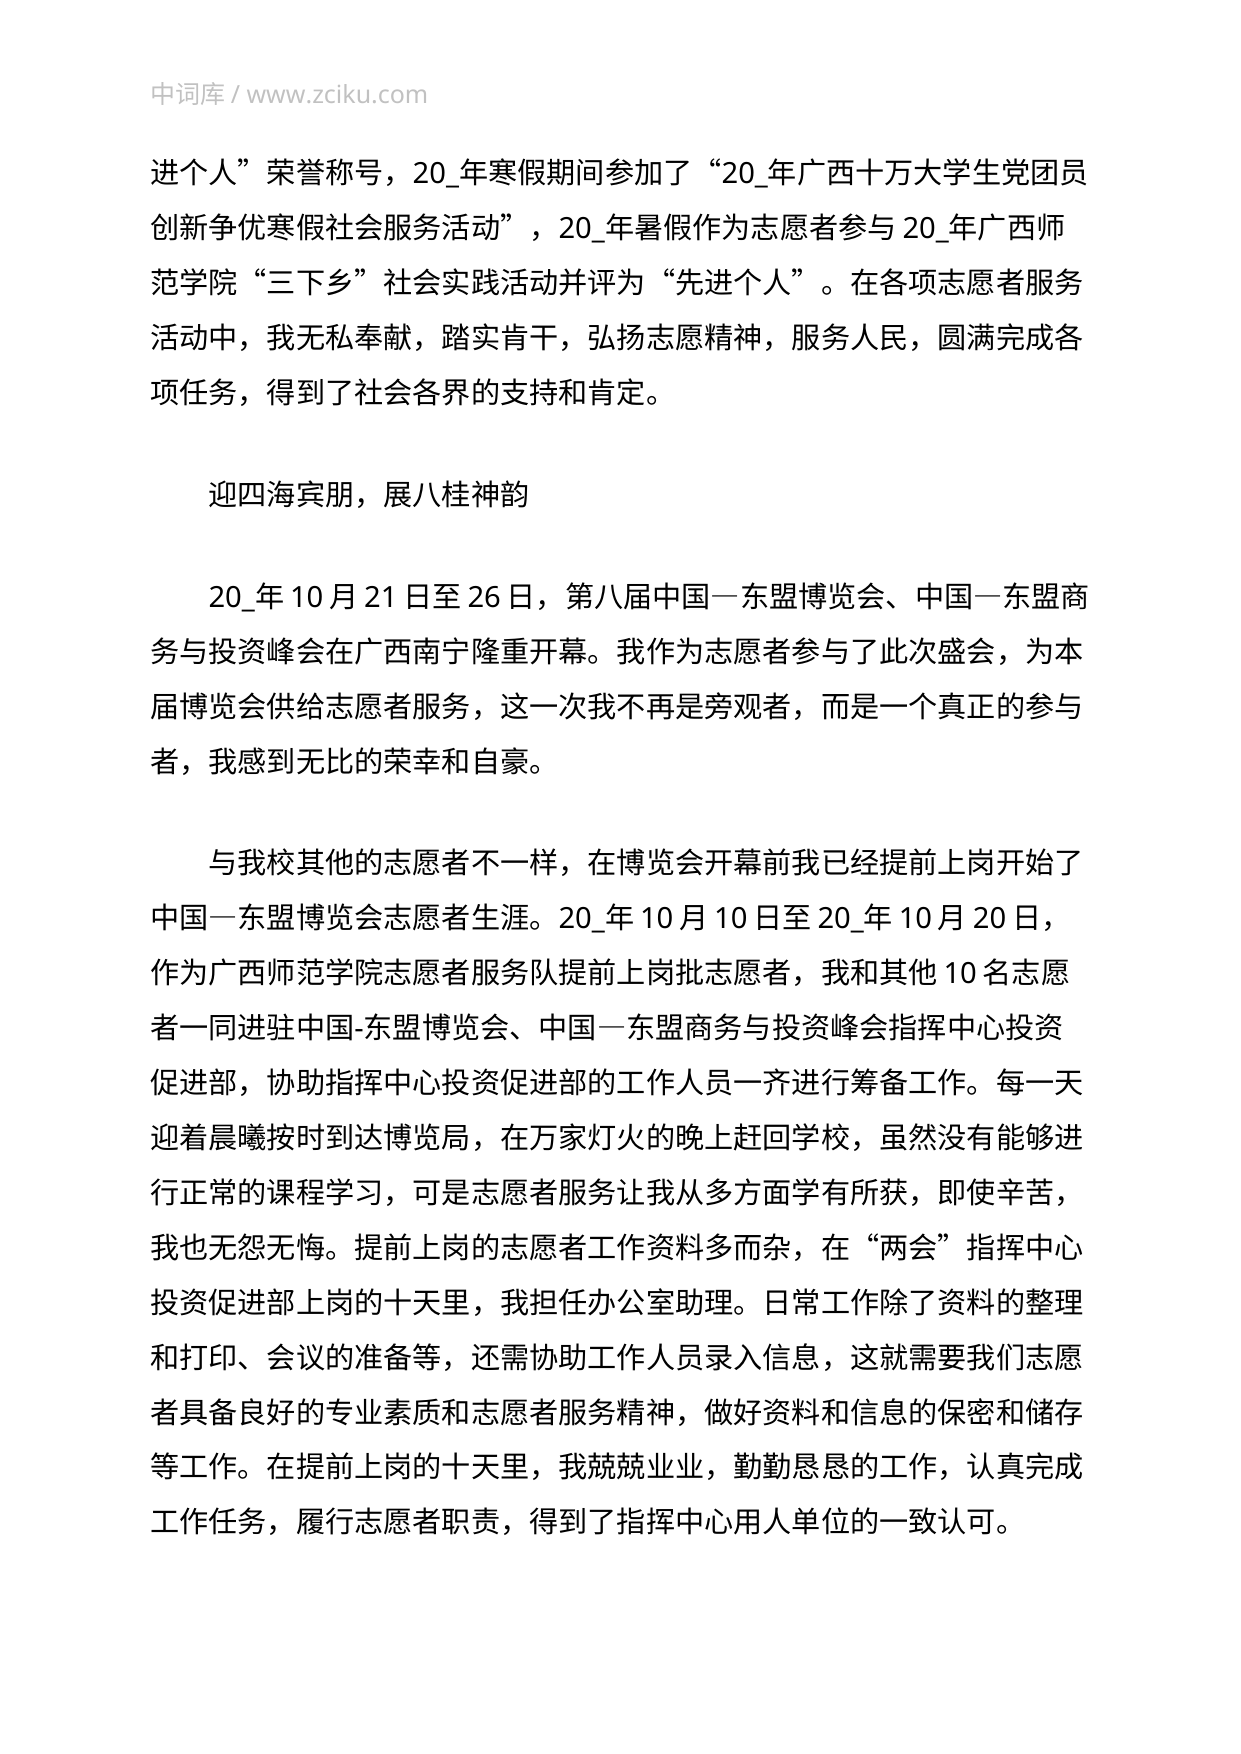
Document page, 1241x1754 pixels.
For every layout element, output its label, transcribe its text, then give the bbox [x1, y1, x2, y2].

text 与我校其他的志愿者不一样，在博览会开幕前我已经提前上岗开始了中国—东盟博览会志愿者生涯。20_年10月10日至20_年10月20日，作为广西师范学院志愿者服务队提前上岗批志愿者，我和其他10名志愿者一同进驻中国-东盟博览会、中国—东盟商务与投资峰会指挥中心投资促进部，协助指挥中心投资促进部的工作人员一齐进行筹备工作。每一天迎着晨曦按时到达博览局，在万家灯火的晚上赶回学校，虽然没有能够进行正常的课程学习，可是志愿者服务让我从多方面学有所获，即使辛苦，我也无怨无悔。提前上岗的志愿者工作资料多而杂，在“两会”指挥中心投资促进部上岗的十天里，我担任办公室助理。日常工作除了资料的整理和打印、会议的准备等，还需协助工作人员录入信息，这就需要我们志愿者具备良好的专业素质和志愿者服务精神，做好资料和信息的保密和储存等工作。在提前上岗的十天里，我兢兢业业，勤勤恳恳的工作，认真完成工作任务，履行志愿者职责，得到了指挥中心用人单位的一致认可。 [150, 840, 1090, 1541]
text 20_年10月21日至26日，第八届中国—东盟博览会、中国—东盟商务与投资峰会在广西南宁隆重开幕。我作为志愿者参与了此次盛会，为本届博览会供给志愿者服务，这一次我不再是旁观者，而是一个真正的参与者，我感到无比的荣幸和自豪。 [150, 573, 1090, 780]
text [150, 150, 1090, 412]
text 迎四海宾朋，展八桂神韵 [150, 472, 1090, 514]
